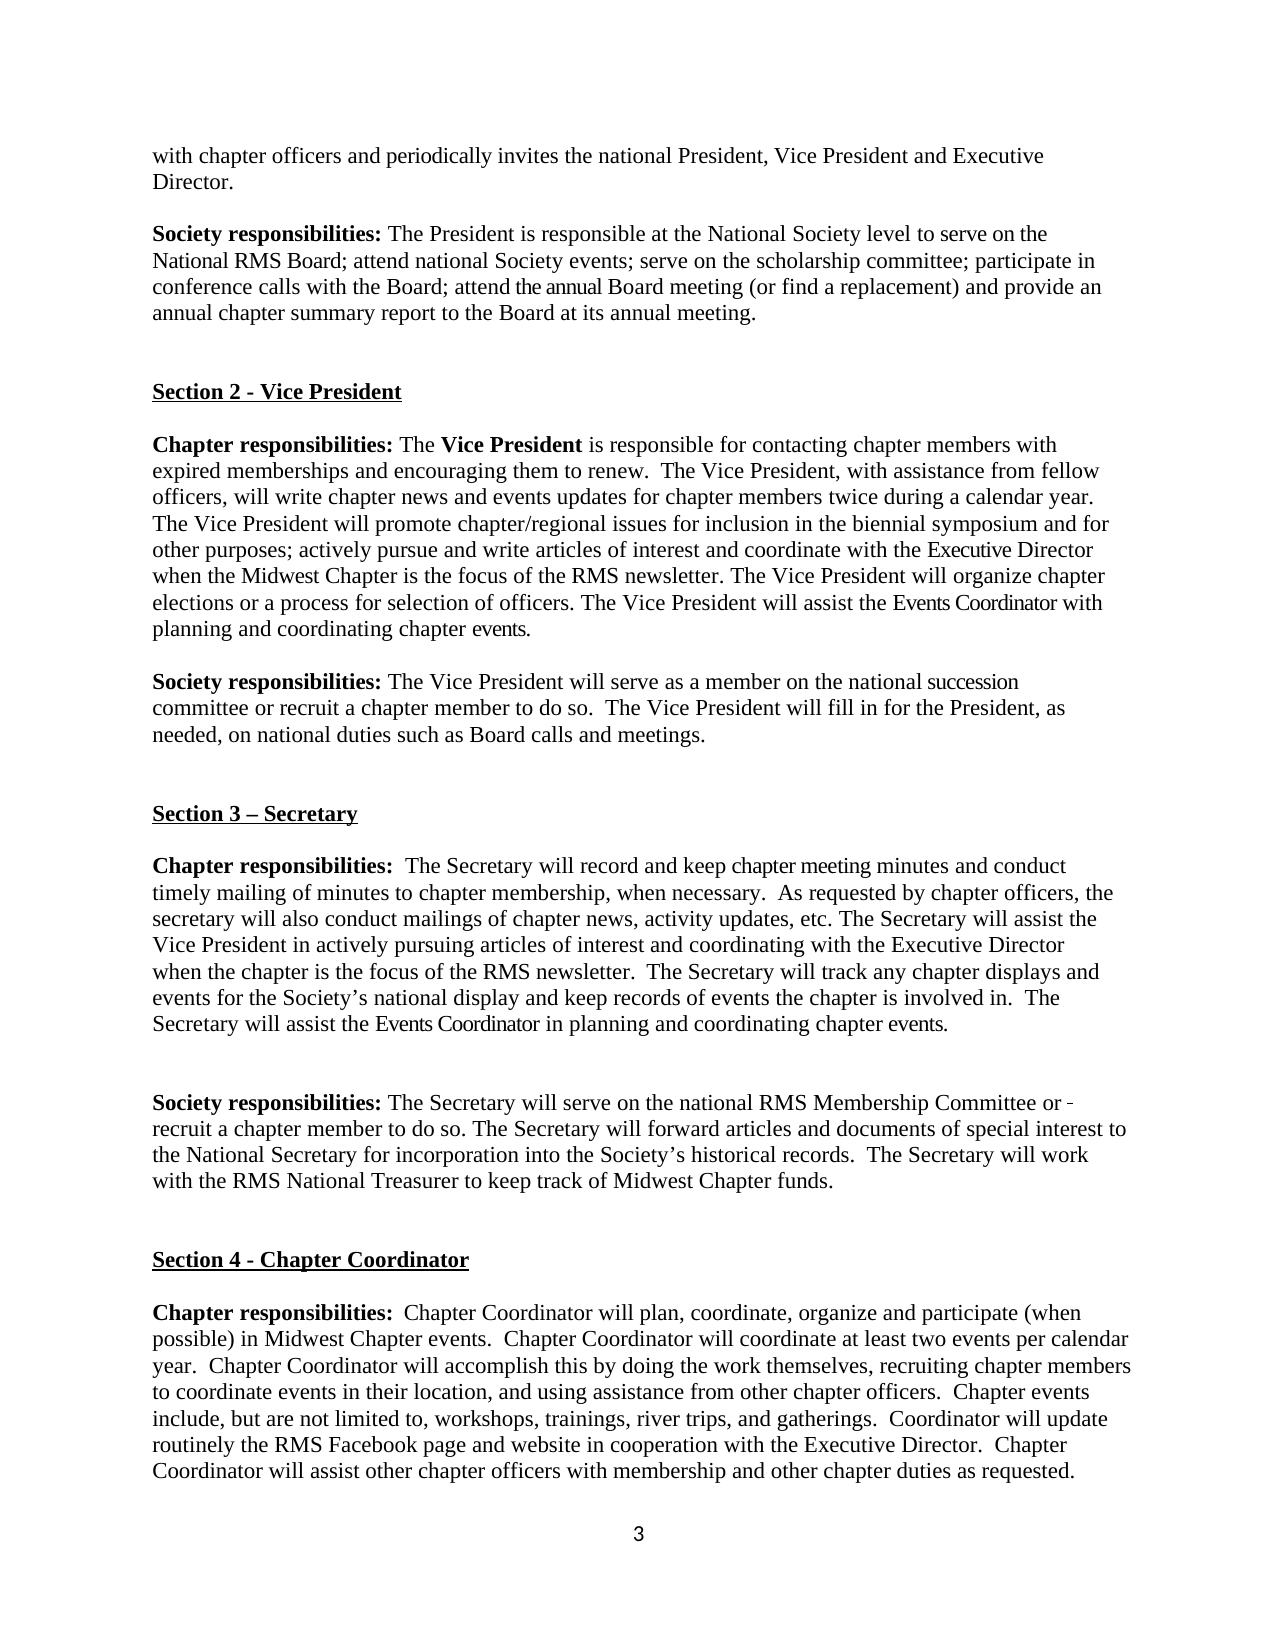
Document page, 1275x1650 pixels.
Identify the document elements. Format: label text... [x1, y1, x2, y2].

text Society responsibilities: The President is responsible at the National Society level to serve on the National RMS Board; attend national Society events; serve on the scholarship committee; participate in conference calls with the Board; attend the annual Board meeting (or find a replacement) and provide an annual chapter summary report to the Board at its annual meeting. [152, 221, 1118, 325]
text Section 3 – Secretary [152, 800, 1139, 826]
text Chapter responsibilities: Chapter Coordinator will plan, coordinate, organize and participate (when possible) in Midwest Chapter events. Chapter Coordinator will coordinate at least two events per calendar year. Chapter Coordinator will accomplish this by doing the work themselves, recruiting chapter members to coordinate events in their location, and using assistance from other chapter officers. Chapter events include, but are not limited to, workshops, trainings, river trips, and gatherings. Coordinator will update routinely the RMS Facebook page and website in cooperation with the Executive Director. Chapter Coordinator will assist other chapter officers with membership and other chapter duties as requested. [152, 1299, 1139, 1484]
text Section 2 - Vice President [152, 378, 1139, 404]
text Section 4 - Chapter Coordinator [152, 1246, 1139, 1273]
text Society responsibilities: The Vice President will serve as a member on the national succession committee or recruit a chapter member to do so. The Vice President will fill in for the President, as needed, on national duties such as Board calls and meetings. [152, 668, 1096, 747]
text Chapter responsibilities: The Secretary will record and keep chapter meeting minutes and conduct timely mailing of minutes to chapter membership, when necessary. As requested by chapter officers, the secretary will also conduct mailings of chapter news, activity updates, etc. The Secretary will assist the Vice President in actively pursuing articles of interest and coordinating with the Executive Director when the chapter is the focus of the RMS newsletter. The Secretary will track any chapter displays and events for the Society’s national display and keep records of events the chapter is involved in. The Secretary will assist the Events Coordinator in planning and coordinating chapter events. [152, 852, 1116, 1037]
text Society responsibilities: The Secretary will serve on the national RMS Membership Committee or recruit a chapter member to do so. The Secretary will forward articles and documents of special interest to the National Secretary for incorporation into the Society’s historical records. The Secretary will work with the RMS National Treasurer to keep track of Midwest Chapter funds. [152, 1089, 1132, 1194]
text Chapter responsibilities: The Vice President is responsible for contacting chapter members with expired memberships and encouraging them to renew. The Vice President, with assistance from fellow officers, will write chapter news and events updates for chapter members twice during a calendar year. The Vice President will promote chapter/regional issues for inclusion in the biennial symposium and for other purposes; actively pursue and write articles of interest and coordinate with the Executive Director when the Midwest Chapter is the focus of the RMS newsletter. The Vice President will organize chapter elections or a process for selection of officers. The Vice President will assist the Events Coordinator with planning and coordinating chapter events. [152, 431, 1127, 642]
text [152, 142, 1122, 194]
